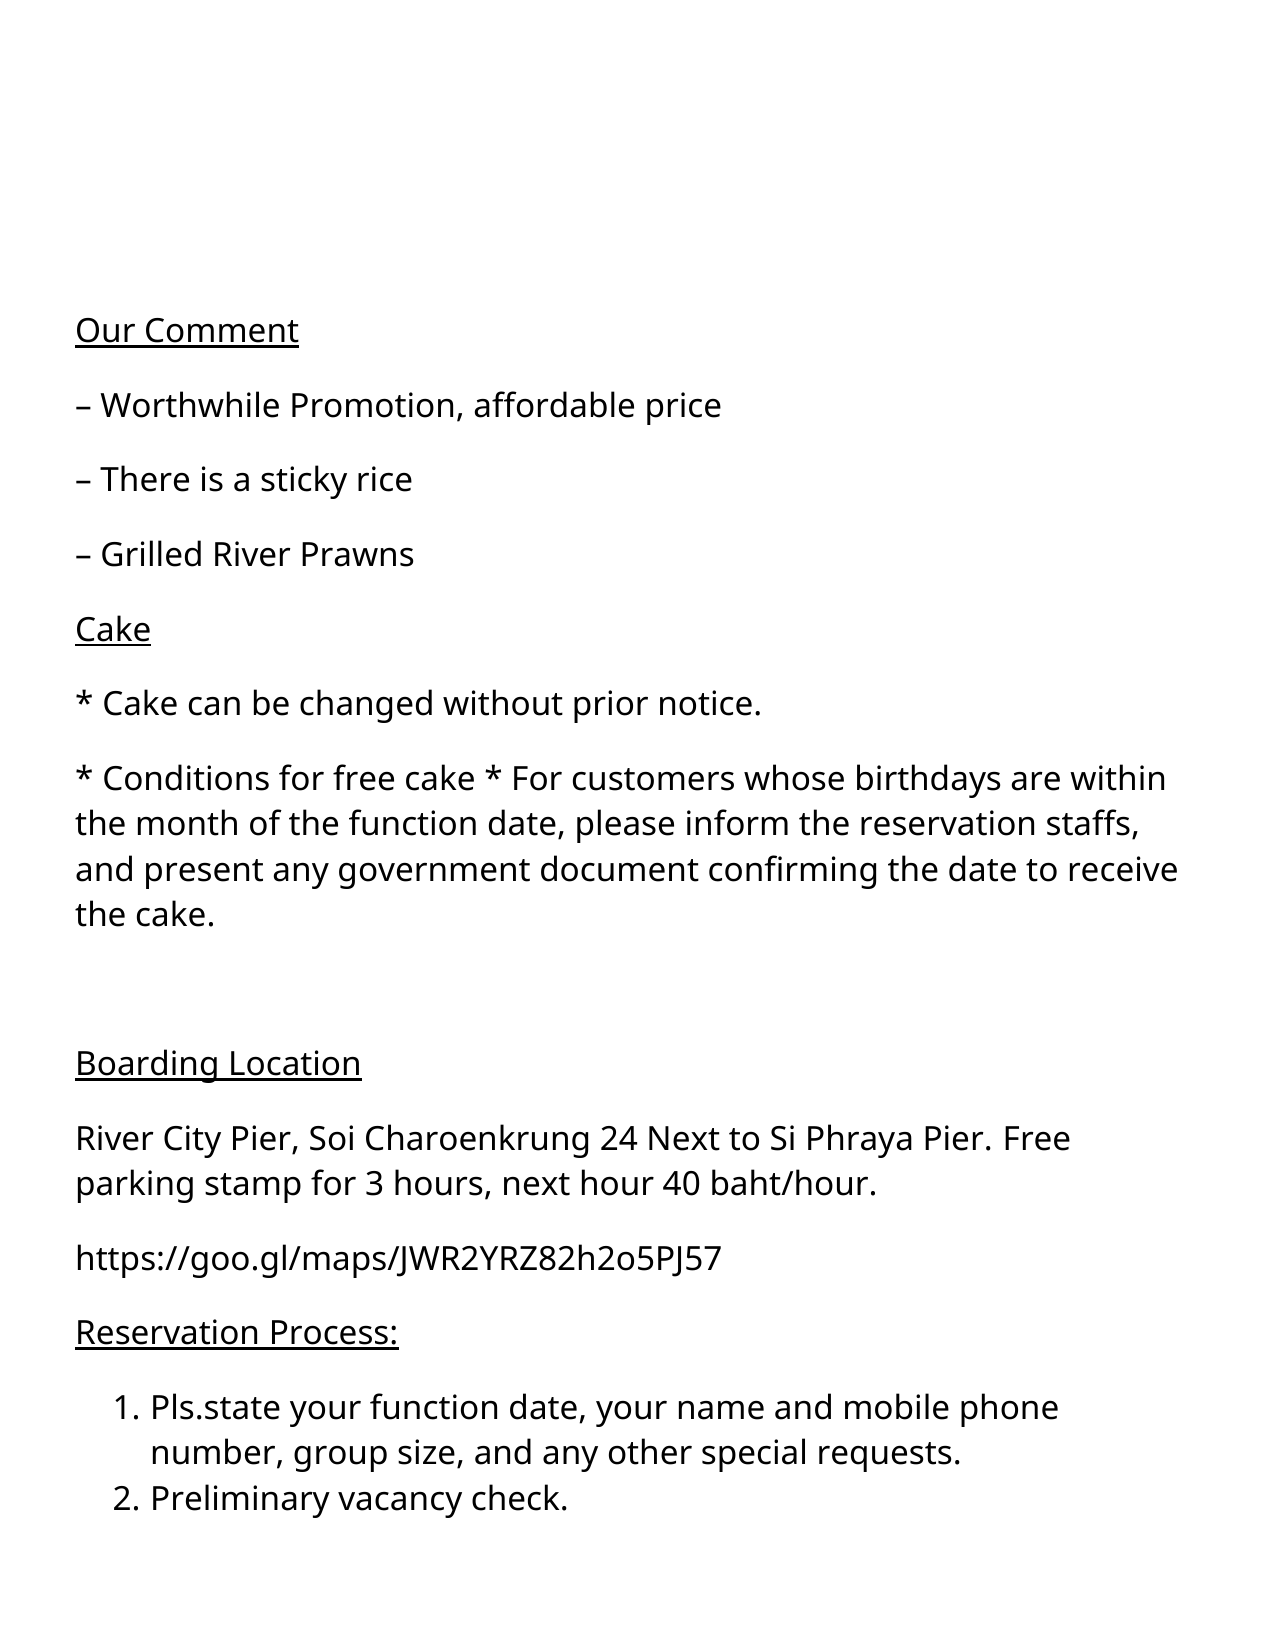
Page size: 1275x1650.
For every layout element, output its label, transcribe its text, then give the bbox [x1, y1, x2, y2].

text Cake [75, 605, 1200, 651]
text * Cake can be changed without prior notice. [75, 680, 1200, 725]
text https://goo.gl/maps/JWR2YRZ82h2o5PJ57 [75, 1234, 1200, 1280]
text Boarding Location [75, 1040, 1200, 1085]
text * Conditions for free cake * For customers whose birthdays are within the month of the function date, please inform the reservation staffs, and present any government document confirming the date to receive the cake. [75, 754, 1200, 936]
text – There is a sticky rice [75, 456, 1200, 502]
text – Grilled River Prawns [75, 531, 1200, 576]
text Our Comment [75, 307, 1200, 352]
list Pls.state your function date, your name and mobile phone number, group size, and any other special requests. [112, 1384, 1200, 1474]
text River City Pier, Soi Charoenkrung 24 Next to Si Phraya Pier. Free parking stamp for 3 hours, next hour 40 baht/hour. [75, 1114, 1200, 1205]
list Preliminary vacancy check. [112, 1474, 1200, 1520]
text Reservation Process: [75, 1309, 1200, 1354]
text – Worthwhile Promotion, affordable price [75, 382, 1200, 427]
